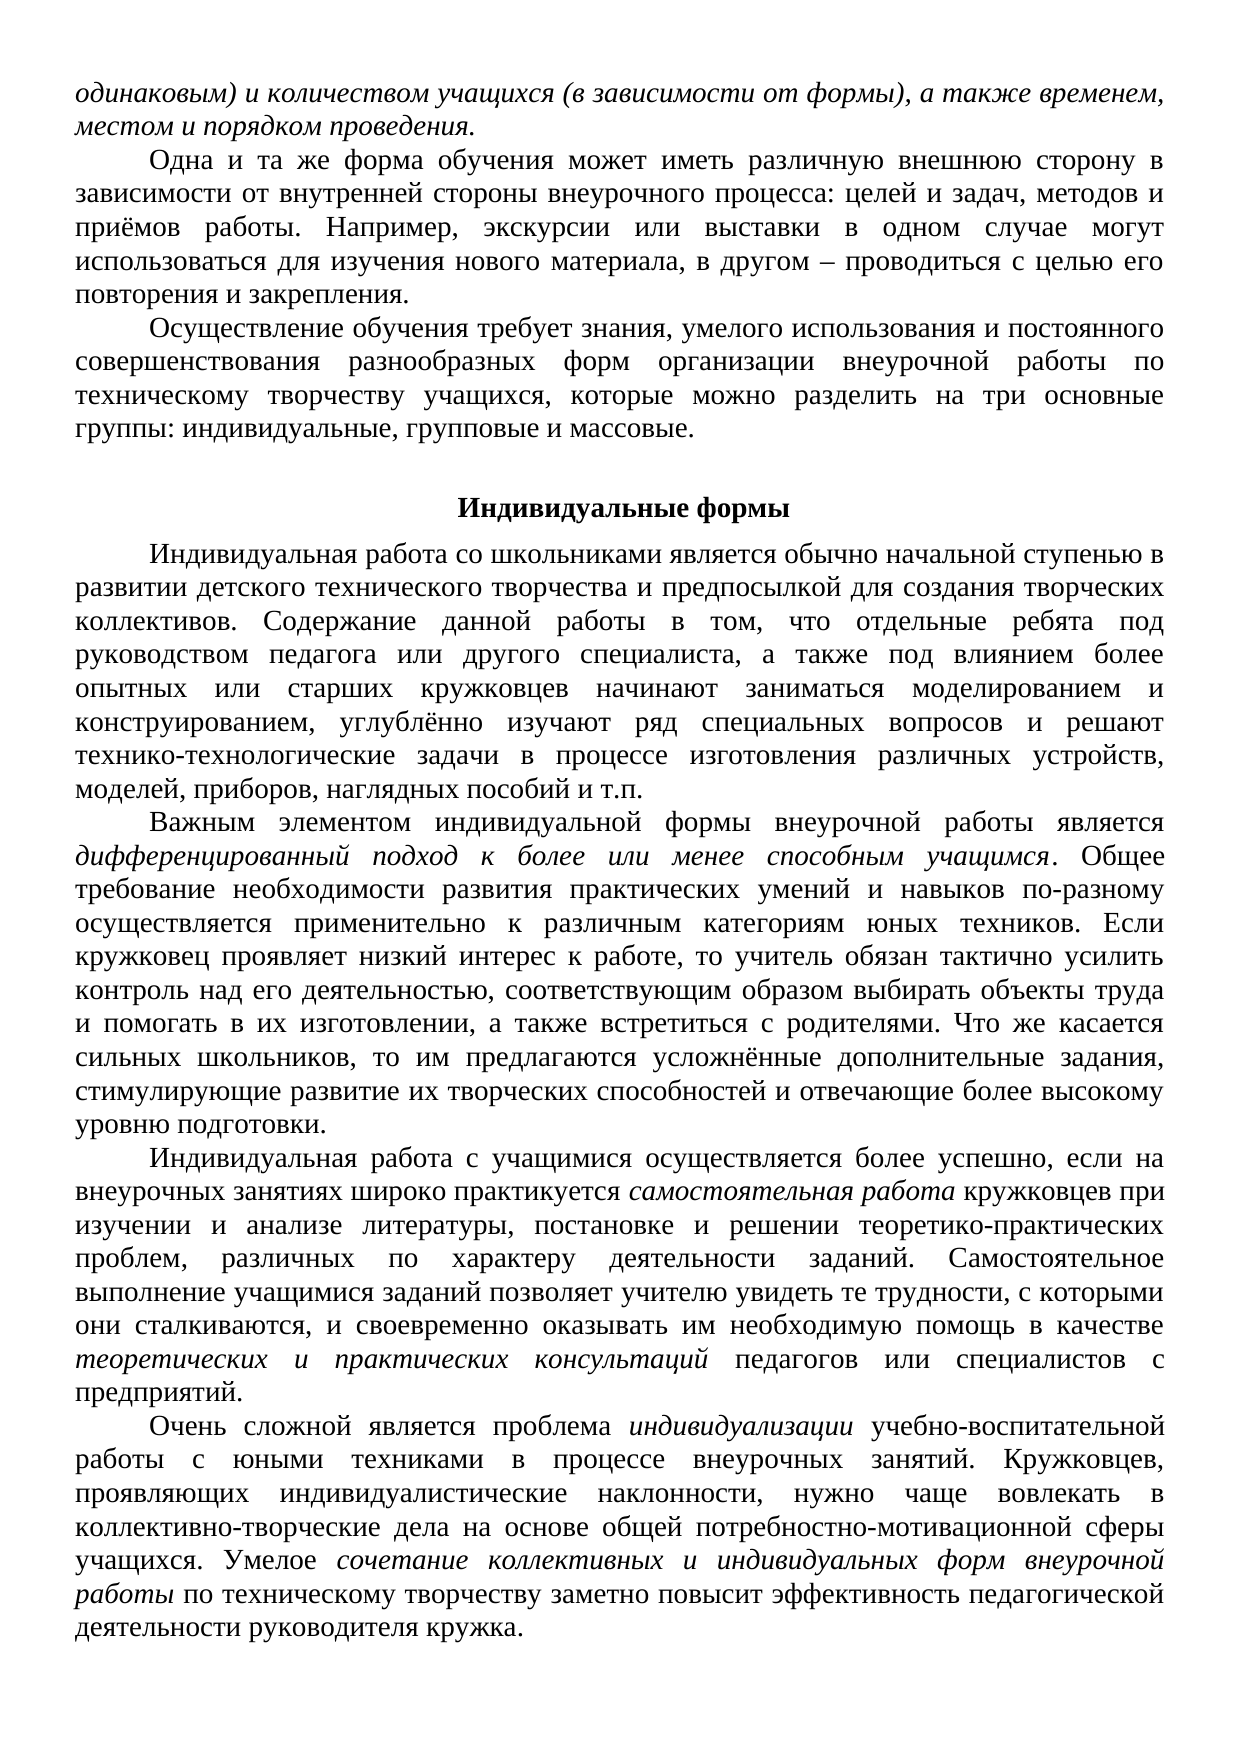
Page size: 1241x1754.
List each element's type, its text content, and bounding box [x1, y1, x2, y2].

text Индивидуальные формы [75, 490, 1165, 523]
text Важным элементом индивидуальной формы внеурочной работы является дифференцированный подход к более или менее способным учащимся. Общее требование необходимости развития практических умений и навыков по-разному осуществляется применительно к различным категориям юных техников. Если кружковец проявляет низкий интерес к работе, то учитель обязан тактично усилить контроль над его деятельностью, соответствующим образом выбирать объекты труда и помогать в их изготовлении, а также встретиться с родителями. Что же касается сильных школьников, то им предлагаются усложнённые дополнительные задания, стимулирующие развитие их творческих способностей и отвечающие более высокому уровню подготовки. [75, 804, 1165, 1140]
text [75, 75, 1165, 142]
text Индивидуальная работа со школьниками является обычно начальной ступенью в развитии детского технического творчества и предпосылкой для создания творческих коллективов. Содержание данной работы в том, что отдельные ребята под руководством педагога или другого специалиста, а также под влиянием более опытных или старших кружковцев начинают заниматься моделированием и конструированием, углублённо изучают ряд специальных вопросов и решают технико-технологические задачи в процессе изготовления различных устройств, моделей, приборов, наглядных пособий и т.п. [75, 536, 1165, 804]
text Индивидуальная работа с учащимися осуществляется более успешно, если на внеурочных занятиях широко практикуется самостоятельная работа кружковцев при изучении и анализе литературы, постановке и решении теоретико-практических проблем, различных по характеру деятельности заданий. Самостоятельное выполнение учащимися заданий позволяет учителю увидеть те трудности, с которыми они сталкиваются, и своевременно оказывать им необходимую помощь в качестве теоретических и практических консультаций педагогов или специалистов с предприятий. [75, 1140, 1165, 1408]
text Очень сложной является проблема индивидуализации учебно-воспитательной работы с юными техниками в процессе внеурочных занятий. Кружковцев, проявляющих индивидуалистические наклонности, нужно чаще вовлекать в коллективно-творческие дела на основе общей потребностно-мотивационной сферы учащихся. Умелое сочетание коллективных и индивидуальных форм внеурочной работы по техническому творчеству заметно повысит эффективность педагогической деятельности руководителя кружка. [75, 1408, 1165, 1643]
text Осуществление обучения требует знания, умелого использования и постоянного совершенствования разнообразных форм организации внеурочной работы по техническому творчеству учащихся, которые можно разделить на три основные группы: индивидуальные, групповые и массовые. [75, 310, 1165, 444]
text Одна и та же форма обучения может иметь различную внешнюю сторону в зависимости от внутренней стороны внеурочного процесса: целей и задач, методов и приёмов работы. Например, экскурсии или выставки в одном случае могут использоваться для изучения нового материала, в другом – проводиться с целью его повторения и закрепления. [75, 142, 1165, 310]
